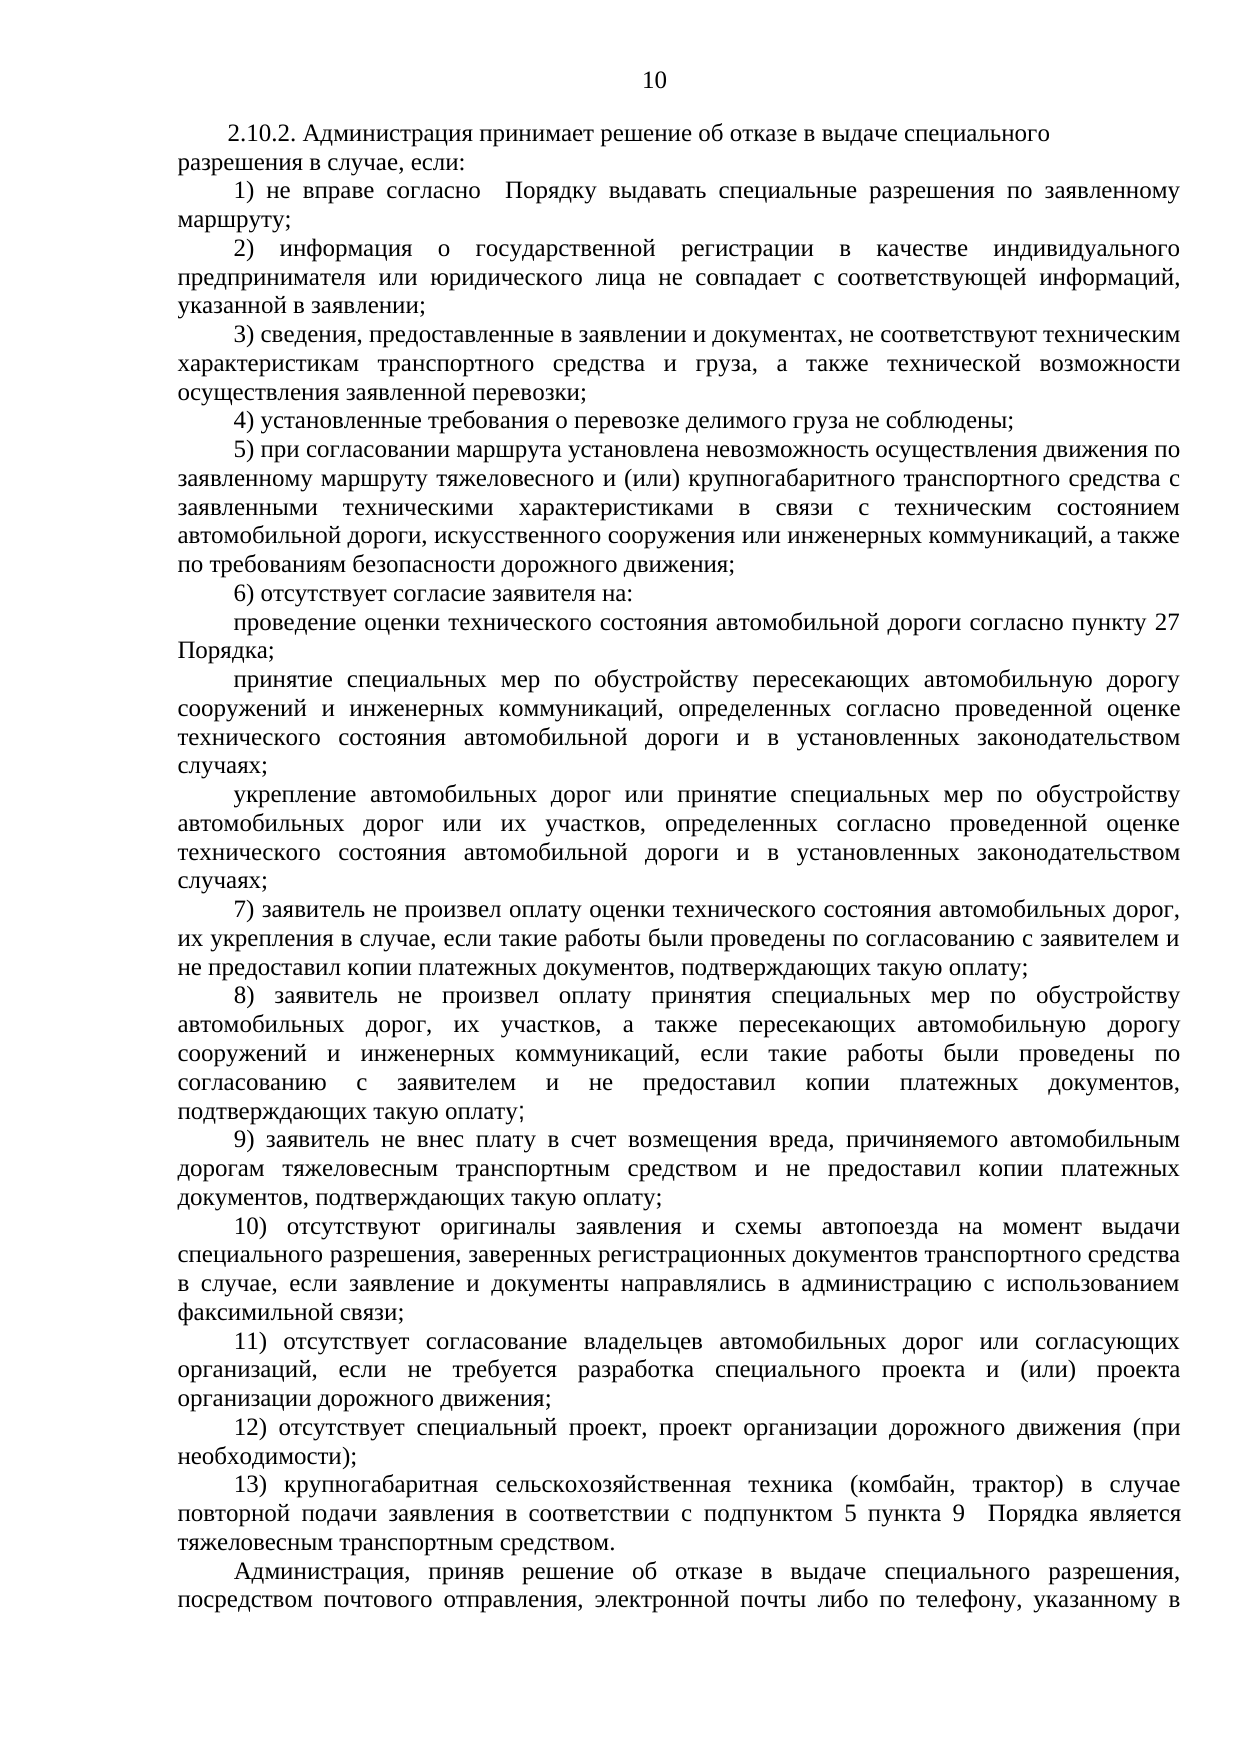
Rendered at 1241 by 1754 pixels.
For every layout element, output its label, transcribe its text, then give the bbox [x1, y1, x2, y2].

text 5) при согласовании маршрута установлена невозможность осуществления движения по заявленному маршруту тяжеловесного и (или) крупногабаритного транспортного средства с заявленными техническими характеристиками в связи с техническим состоянием автомобильной дороги, искусственного сооружения или инженерных коммуникаций, а также по требованиям безопасности дорожного движения; [177, 434, 1181, 578]
text 2) информация о государственной регистрации в качестве индивидуального предпринимателя или юридического лица не совпадает с соответствующей информаций, указанной в заявлении; [177, 233, 1181, 319]
text 1) не вправе согласно Порядку выдавать специальные разрешения по заявленному маршруту; [177, 176, 1181, 233]
text 7) заявитель не произвел оплату оценки технического состояния автомобильных дорог, их укрепления в случае, если такие работы были проведены по согласованию с заявителем и не предоставил копии платежных документов, подтверждающих такую оплату; [177, 894, 1181, 981]
text 9) заявитель не внес плату в счет возмещения вреда, причиняемого автомобильным дорогам тяжеловесным транспортным средством и не предоставил копии платежных документов, подтверждающих такую оплату; [177, 1124, 1181, 1211]
text 6) отсутствует согласие заявителя на: [177, 578, 1181, 607]
text 13) крупногабаритная сельскохозяйственная техника (комбайн, трактор) в случае повторной подачи заявления в соответствии с подпунктом 5 пункта 9 Порядка является тяжеловесным транспортным средством. [177, 1469, 1181, 1556]
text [177, 1556, 1181, 1613]
text проведение оценки технического состояния автомобильной дороги согласно пункту 27 Порядка; [177, 607, 1181, 664]
text 8) заявитель не произвел оплату принятия специальных мер по обустройству автомобильных дорог, их участков, а также пересекающих автомобильную дорогу сооружений и инженерных коммуникаций, если такие работы были проведены по согласованию с заявителем и не предоставил копии платежных документов, подтверждающих такую оплату; [177, 981, 1181, 1124]
text 3) сведения, предоставленные в заявлении и документах, не соответствуют техническим характеристикам транспортного средства и груза, а также технической возможности осуществления заявленной перевозки; [177, 319, 1181, 406]
text 2.10.2. Администрация принимает решение об отказе в выдаче специального разрешения в случае, если: [177, 118, 1181, 176]
text 11) отсутствует согласование владельцев автомобильных дорог или согласующих организаций, если не требуется разработка специального проекта и (или) проекта организации дорожного движения; [177, 1326, 1181, 1412]
text 10) отсутствуют оригиналы заявления и схемы автопоезда на момент выдачи специального разрешения, заверенных регистрационных документов транспортного средства в случае, если заявление и документы направлялись в администрацию с использованием факсимильной связи; [177, 1211, 1181, 1326]
text укрепление автомобильных дорог или принятие специальных мер по обустройству автомобильных дорог или их участков, определенных согласно проведенной оценке технического состояния автомобильной дороги и в установленных законодательством случаях; [177, 779, 1181, 894]
text 12) отсутствует специальный проект, проект организации дорожного движения (при необходимости); [177, 1412, 1181, 1469]
text принятие специальных мер по обустройству пересекающих автомобильную дорогу сооружений и инженерных коммуникаций, определенных согласно проведенной оценке технического состояния автомобильной дороги и в установленных законодательством случаях; [177, 664, 1181, 779]
text 4) установленные требования о перевозке делимого груза не соблюдены; [177, 406, 1181, 434]
